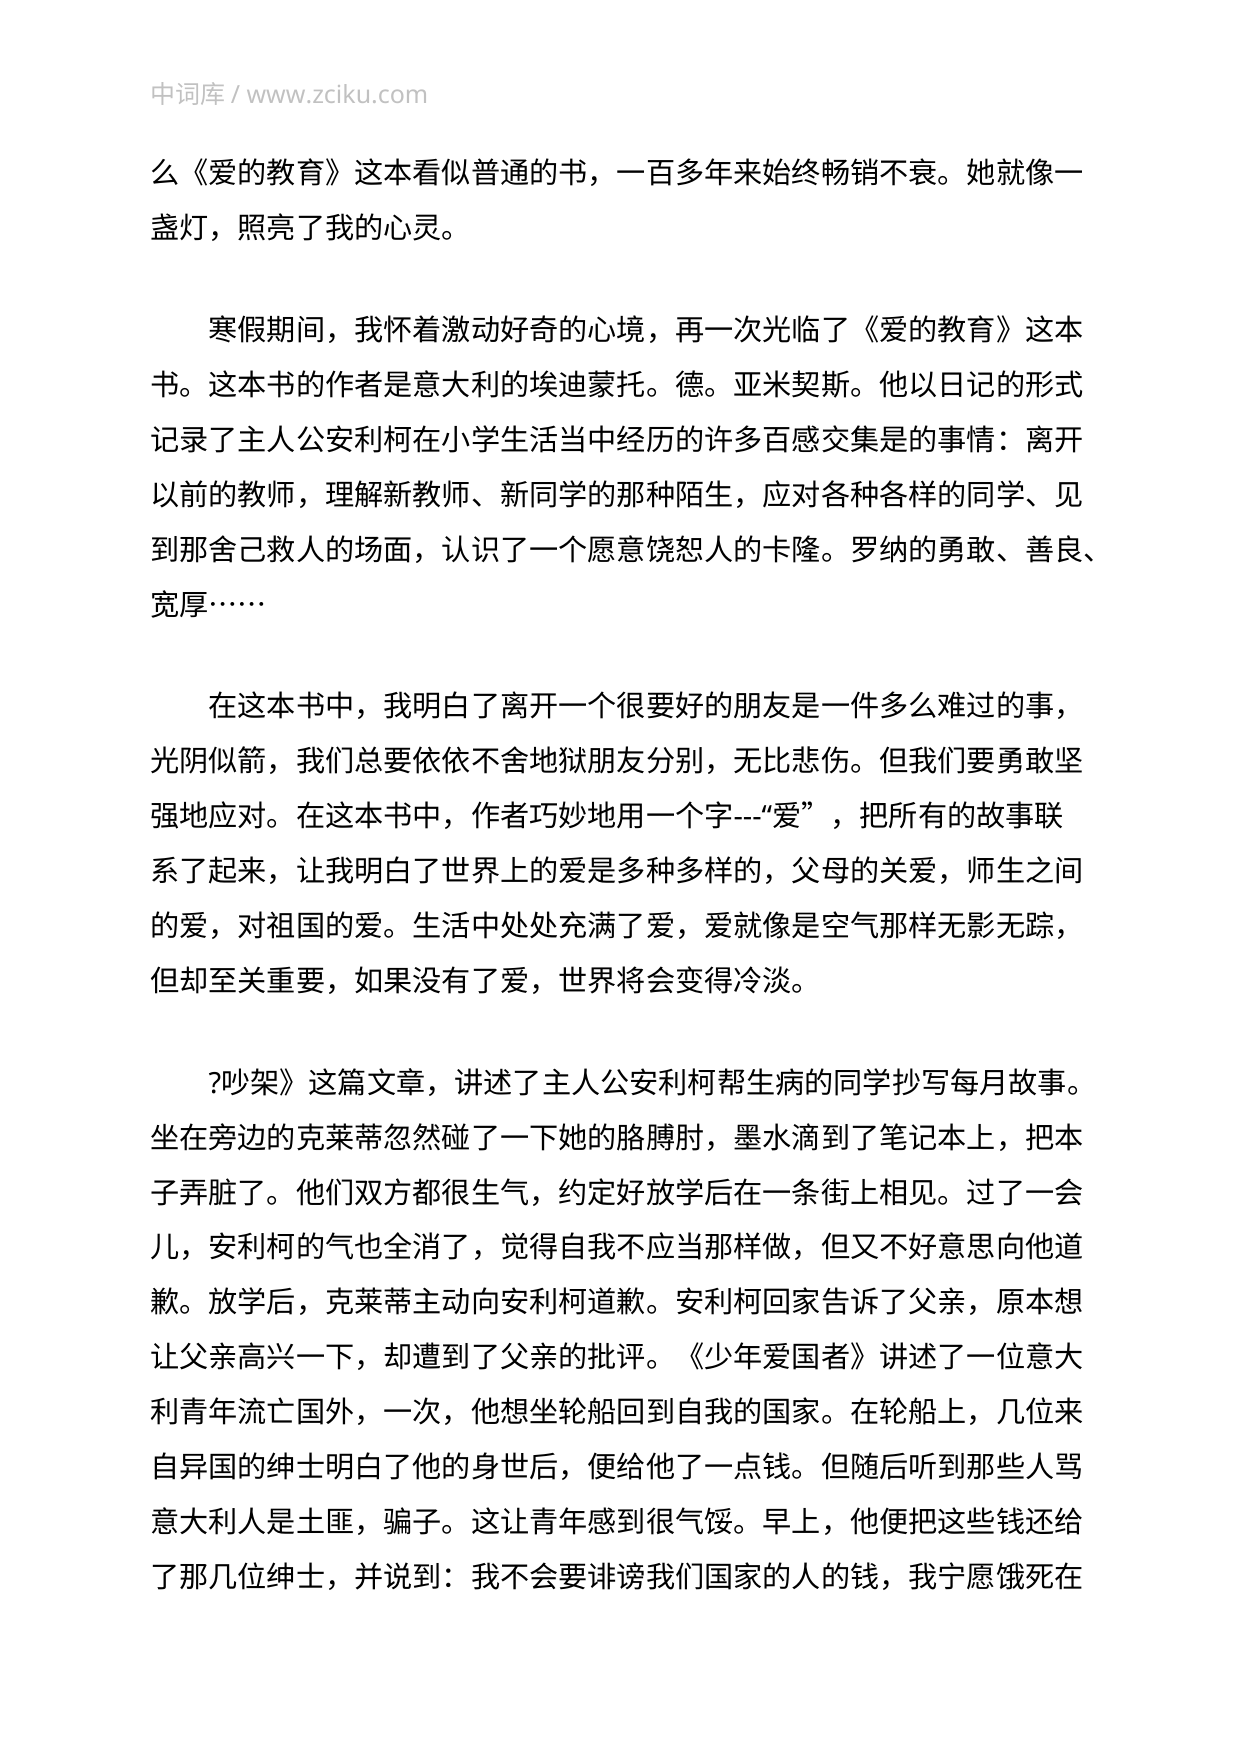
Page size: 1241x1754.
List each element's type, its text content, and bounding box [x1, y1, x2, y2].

text 寒假期间，我怀着激动好奇的心境，再一次光临了《爱的教育》这本书。这本书的作者是意大利的埃迪蒙托。德。亚米契斯。他以日记的形式记录了主人公安利柯在小学生活当中经历的许多百感交集是的事情：离开以前的教师，理解新教师、新同学的那种陌生，应对各种各样的同学、见到那舍己救人的场面，认识了一个愿意饶恕人的卡隆。罗纳的勇敢、善良、宽厚…… [150, 307, 1090, 623]
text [150, 150, 1090, 247]
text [150, 1059, 1090, 1596]
text 在这本书中，我明白了离开一个很要好的朋友是一件多么难过的事，光阴似箭，我们总要依依不舍地狱朋友分别，无比悲伤。但我们要勇敢坚强地应对。在这本书中，作者巧妙地用一个字---“爱”，把所有的故事联系了起来，让我明白了世界上的爱是多种多样的，父母的关爱，师生之间的爱，对祖国的爱。生活中处处充满了爱，爱就像是空气那样无影无踪，但却至关重要，如果没有了爱，世界将会变得冷淡。 [150, 683, 1090, 1000]
